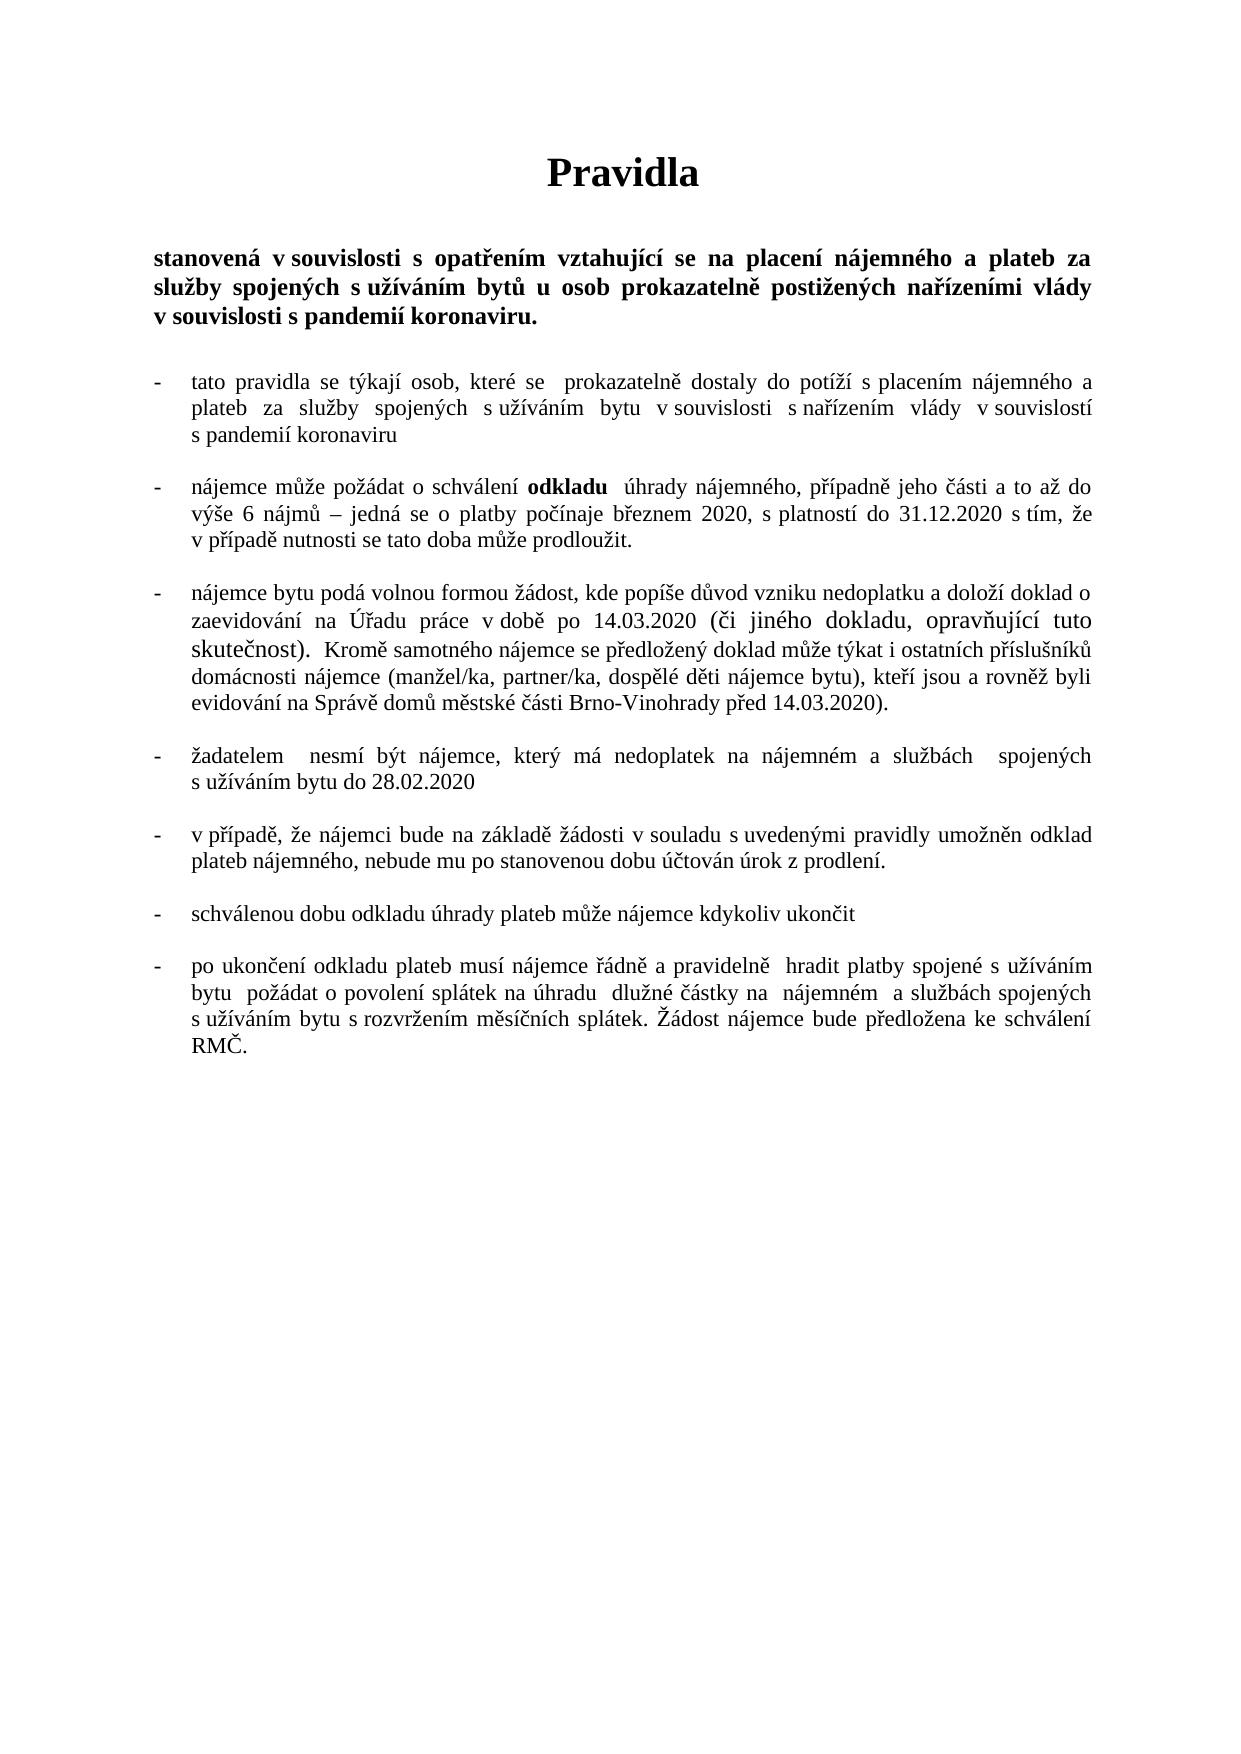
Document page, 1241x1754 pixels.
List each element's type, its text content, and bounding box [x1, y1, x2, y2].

list nájemce bytu podá volnou formou žádost, kde popíše důvod vzniku nedoplatku a doloží doklad o zaevidování na Úřadu práce v době po 14.03.2020 (či jiného dokladu, opravňující tuto skutečnost). Kromě samotného nájemce se předložený doklad může týkat i ostatních příslušníků domácnosti nájemce (manžel/ka, partner/ka, dospělé děti nájemce bytu), kteří jsou a rovněž byli evidování na Správě domů městské části Brno-Vinohrady před 14.03.2020). [153, 579, 1093, 715]
text stanovená v souvislosti s opatřením vztahující se na placení nájemného a plateb za služby spojených s užíváním bytů u osob prokazatelně postižených nařízeními vlády v souvislosti s pandemií koronaviru. [153, 243, 1093, 330]
list tato pravidla se týkají osob, které se prokazatelně dostaly do potíží s placením nájemného a plateb za služby spojených s užíváním bytu v souvislosti s nařízením vlády v souvislostí s pandemií koronaviru [153, 368, 1093, 447]
list schválenou dobu odkladu úhrady plateb může nájemce kdykoliv ukončit [153, 900, 1093, 926]
list žadatelem nesmí být nájemce, který má nedoplatek na nájemném a službách spojených s užíváním bytu do 28.02.2020 [153, 742, 1093, 794]
text Pravidla [153, 148, 1093, 196]
list po ukončení odkladu plateb musí nájemce řádně a pravidelně hradit platby spojené s užíváním bytu požádat o povolení splátek na úhradu dlužné částky na nájemném a službách spojených s užíváním bytu s rozvržením měsíčních splátek. Žádost nájemce bude předložena ke schválení RMČ. [153, 953, 1093, 1058]
list nájemce může požádat o schválení odkladu úhrady nájemného, případně jeho části a to až do výše 6 nájmů – jedná se o platby počínaje březnem 2020, s platností do 31.12.2020 s tím, že v případě nutnosti se tato doba může prodloužit. [153, 473, 1093, 552]
list v případě, že nájemci bude na základě žádosti v souladu s uvedenými pravidly umožněn odklad plateb nájemného, nebude mu po stanovenou dobu účtován úrok z prodlení. [153, 821, 1093, 873]
